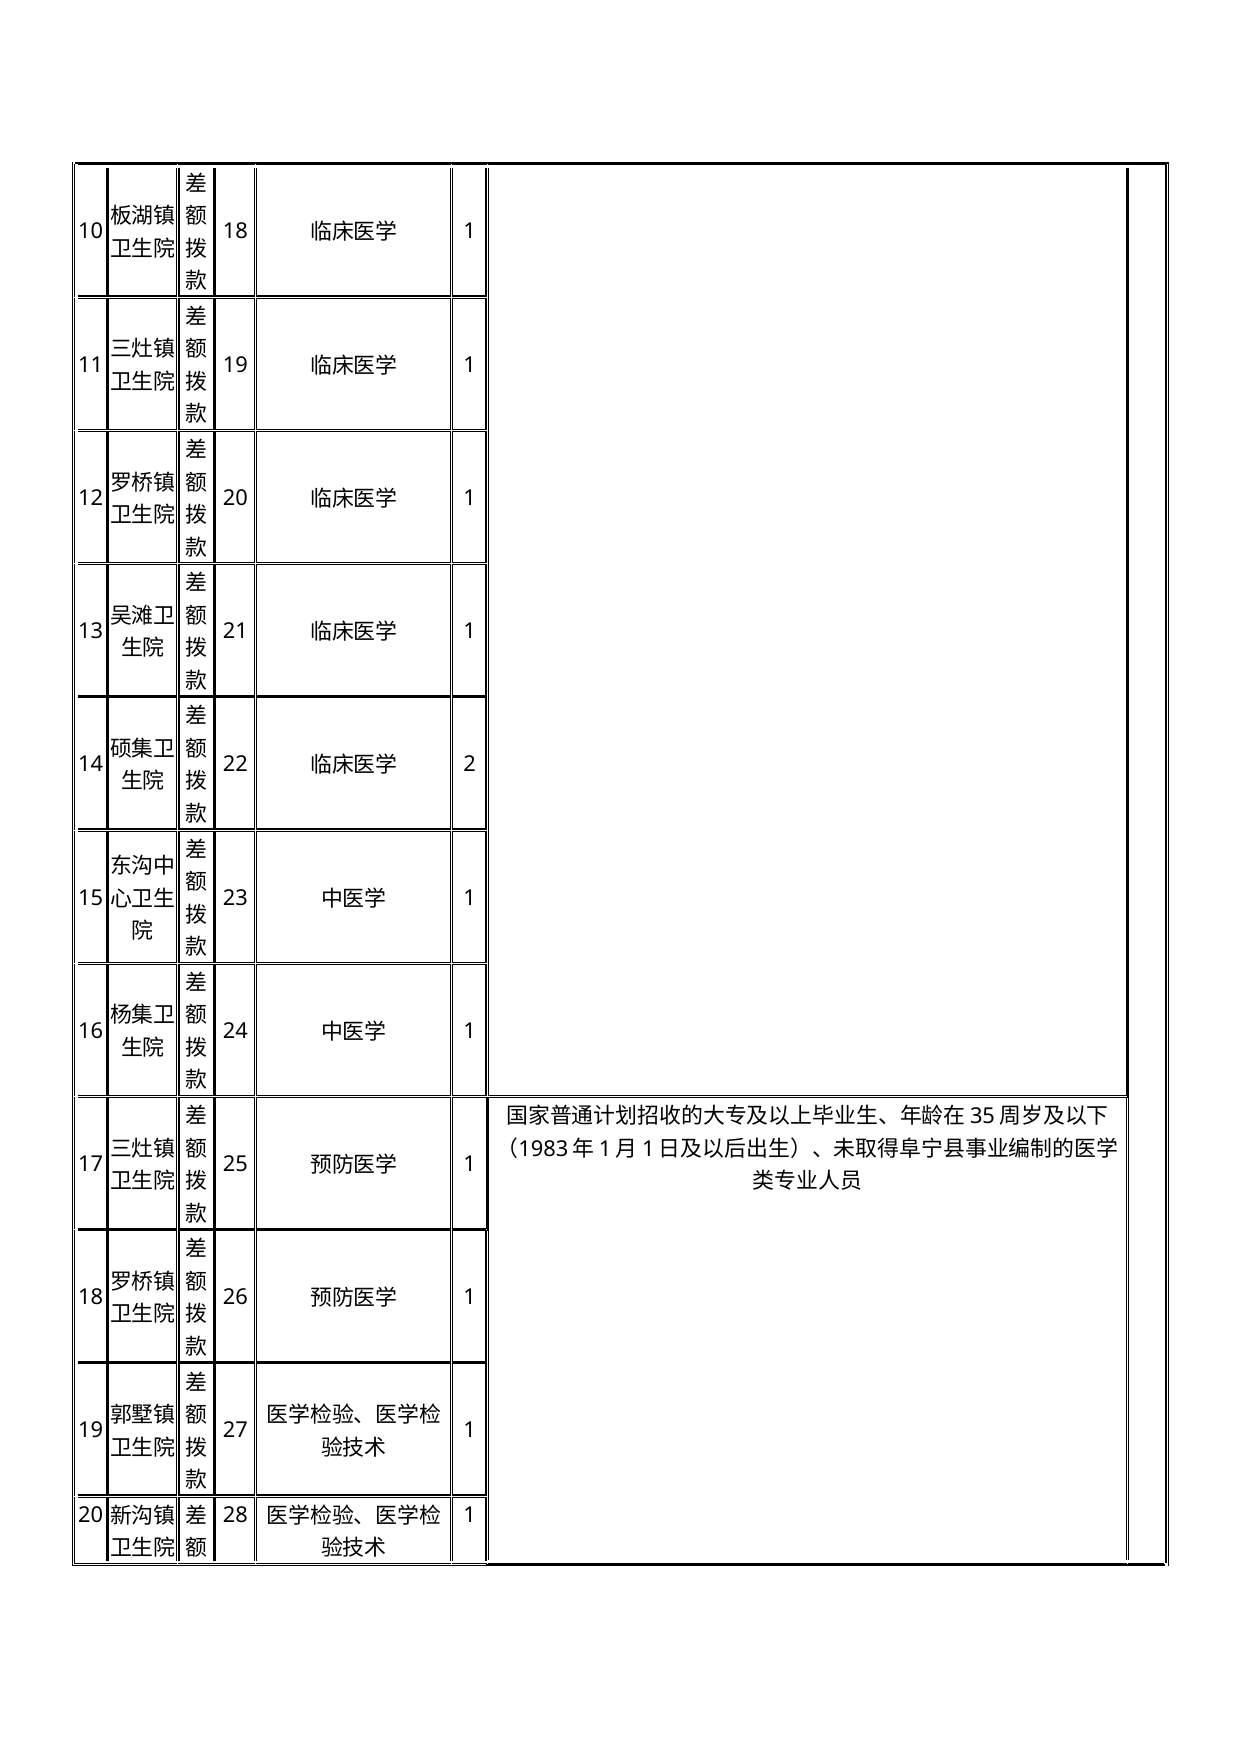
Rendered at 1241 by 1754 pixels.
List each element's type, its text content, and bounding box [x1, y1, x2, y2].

table_cell 临床医学 [257, 698, 450, 828]
table_cell 20 [216, 432, 254, 562]
table_cell 差额拨款 [178, 165, 214, 295]
table_cell 1 [453, 432, 485, 562]
table_cell 11 [75, 295, 106, 428]
table_cell 19 [216, 299, 254, 428]
table_cell 2 [453, 698, 485, 828]
table_cell 14 [75, 695, 106, 828]
table_cell 医学检验、医学检验技术 [256, 1498, 451, 1562]
table_cell 国家普通计划招收的大专及以上毕业生、年龄在35周岁及以下（1983年1月1日及以后出生）、未取得阜宁县事业编制的医学类专业人员 [487, 1098, 1127, 1562]
table_cell 28 [214, 1498, 256, 1562]
table_cell 吴滩卫生院 [109, 565, 176, 695]
table_cell 预防医学 [257, 1098, 450, 1228]
table_cell 21 [216, 565, 254, 695]
table_cell 1 [453, 965, 485, 1094]
table_cell 22 [216, 698, 254, 828]
table_cell 差额拨款 [180, 432, 213, 562]
table_cell 三灶镇卫生院 [109, 299, 176, 428]
table_cell 1 [451, 165, 487, 295]
table_cell 13 [74, 562, 107, 695]
table_cell 中医学 [257, 832, 450, 961]
table_cell 1 [453, 299, 485, 428]
table_cell 罗桥镇卫生院 [109, 1231, 176, 1361]
table_cell 1 [453, 1098, 486, 1228]
table_cell 差额拨款 [180, 1231, 213, 1361]
table_cell 罗桥镇卫生院 [109, 432, 176, 562]
table_cell 1 [453, 1231, 485, 1361]
table_cell 临床医学 [257, 432, 450, 562]
table_cell 1 [453, 1364, 485, 1494]
table_cell 18 [214, 165, 256, 295]
table_cell 19 [75, 1361, 106, 1494]
table_cell 1 [451, 1498, 487, 1562]
table_cell 新沟镇卫生院 [107, 1494, 178, 1562]
table_cell 硕集卫生院 [109, 698, 176, 828]
table_cell 26 [216, 1231, 254, 1361]
table_cell 差额拨款 [180, 698, 213, 828]
table_cell 差额拨款 [180, 965, 213, 1094]
table_cell 23 [216, 832, 254, 961]
table_cell 差额拨款 [180, 1364, 213, 1494]
table_cell 1 [453, 832, 485, 961]
table_cell 18 [74, 1228, 106, 1361]
table_cell 三灶镇卫生院 [109, 1098, 176, 1228]
table_cell 预防医学 [257, 1231, 450, 1361]
table_cell 差额拨款 [180, 299, 213, 428]
table_cell 12 [75, 429, 106, 562]
table_cell 差额拨款 [180, 832, 213, 961]
table_cell 东沟中心卫生院 [109, 832, 176, 961]
table_cell 医学检验、医学检验技术 [257, 1364, 450, 1494]
table_cell 24 [216, 965, 254, 1094]
table_cell 差额拨款 [180, 1098, 213, 1228]
table_cell 差额拨款 [180, 565, 213, 695]
table_cell 临床医学 [256, 165, 451, 295]
table_cell 17 [75, 1095, 106, 1228]
table_cell 临床医学 [257, 565, 450, 695]
table_cell 中医学 [257, 965, 450, 1094]
table_cell 杨集卫生院 [109, 965, 176, 1094]
table_cell 20 [75, 1494, 107, 1562]
table_cell 15 [75, 828, 106, 961]
table_cell 临床医学 [257, 299, 450, 428]
table_cell 16 [75, 961, 106, 1094]
table_cell 郭墅镇卫生院 [109, 1364, 176, 1494]
table_cell 差额拨款 [178, 1498, 214, 1562]
table_cell 10 [74, 162, 107, 295]
table_cell 25 [216, 1098, 254, 1228]
table_cell 27 [216, 1364, 254, 1494]
table_cell 板湖镇卫生院 [107, 164, 178, 295]
table_cell 1 [453, 565, 485, 695]
